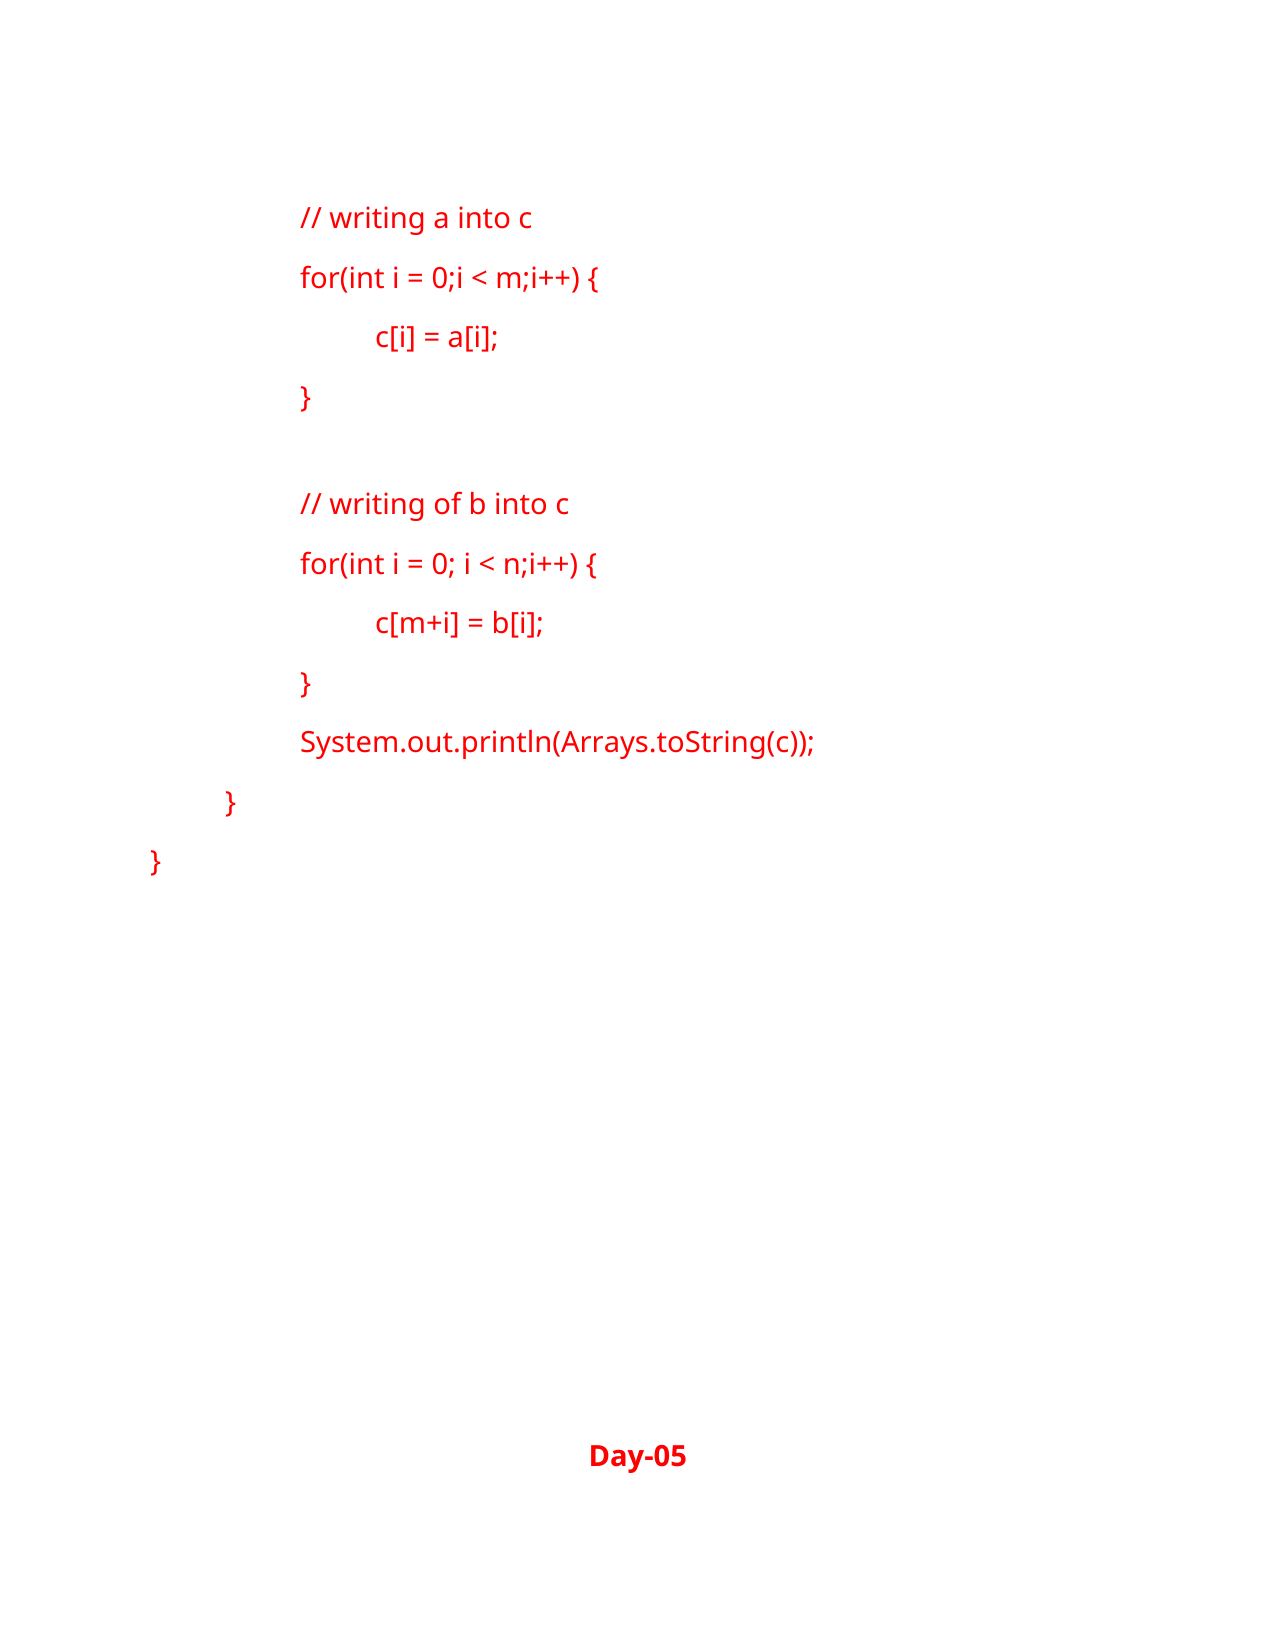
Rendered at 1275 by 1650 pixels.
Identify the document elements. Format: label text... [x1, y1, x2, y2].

text for(int i = 0;i < m;i++) { [150, 257, 1125, 297]
text } [150, 662, 1125, 702]
text // writing of b into c [150, 483, 1125, 523]
text System.out.println(Arrays.toString(c)); [150, 721, 1125, 761]
text } [150, 781, 1125, 821]
text c[m+i] = b[i]; [150, 602, 1125, 642]
text c[i] = a[i]; [150, 317, 1125, 356]
text // writing a into c [150, 198, 1125, 237]
text Day-05 [150, 1435, 1125, 1475]
text for(int i = 0; i < n;i++) { [150, 543, 1125, 583]
text } [150, 840, 1125, 880]
text } [150, 376, 1125, 416]
